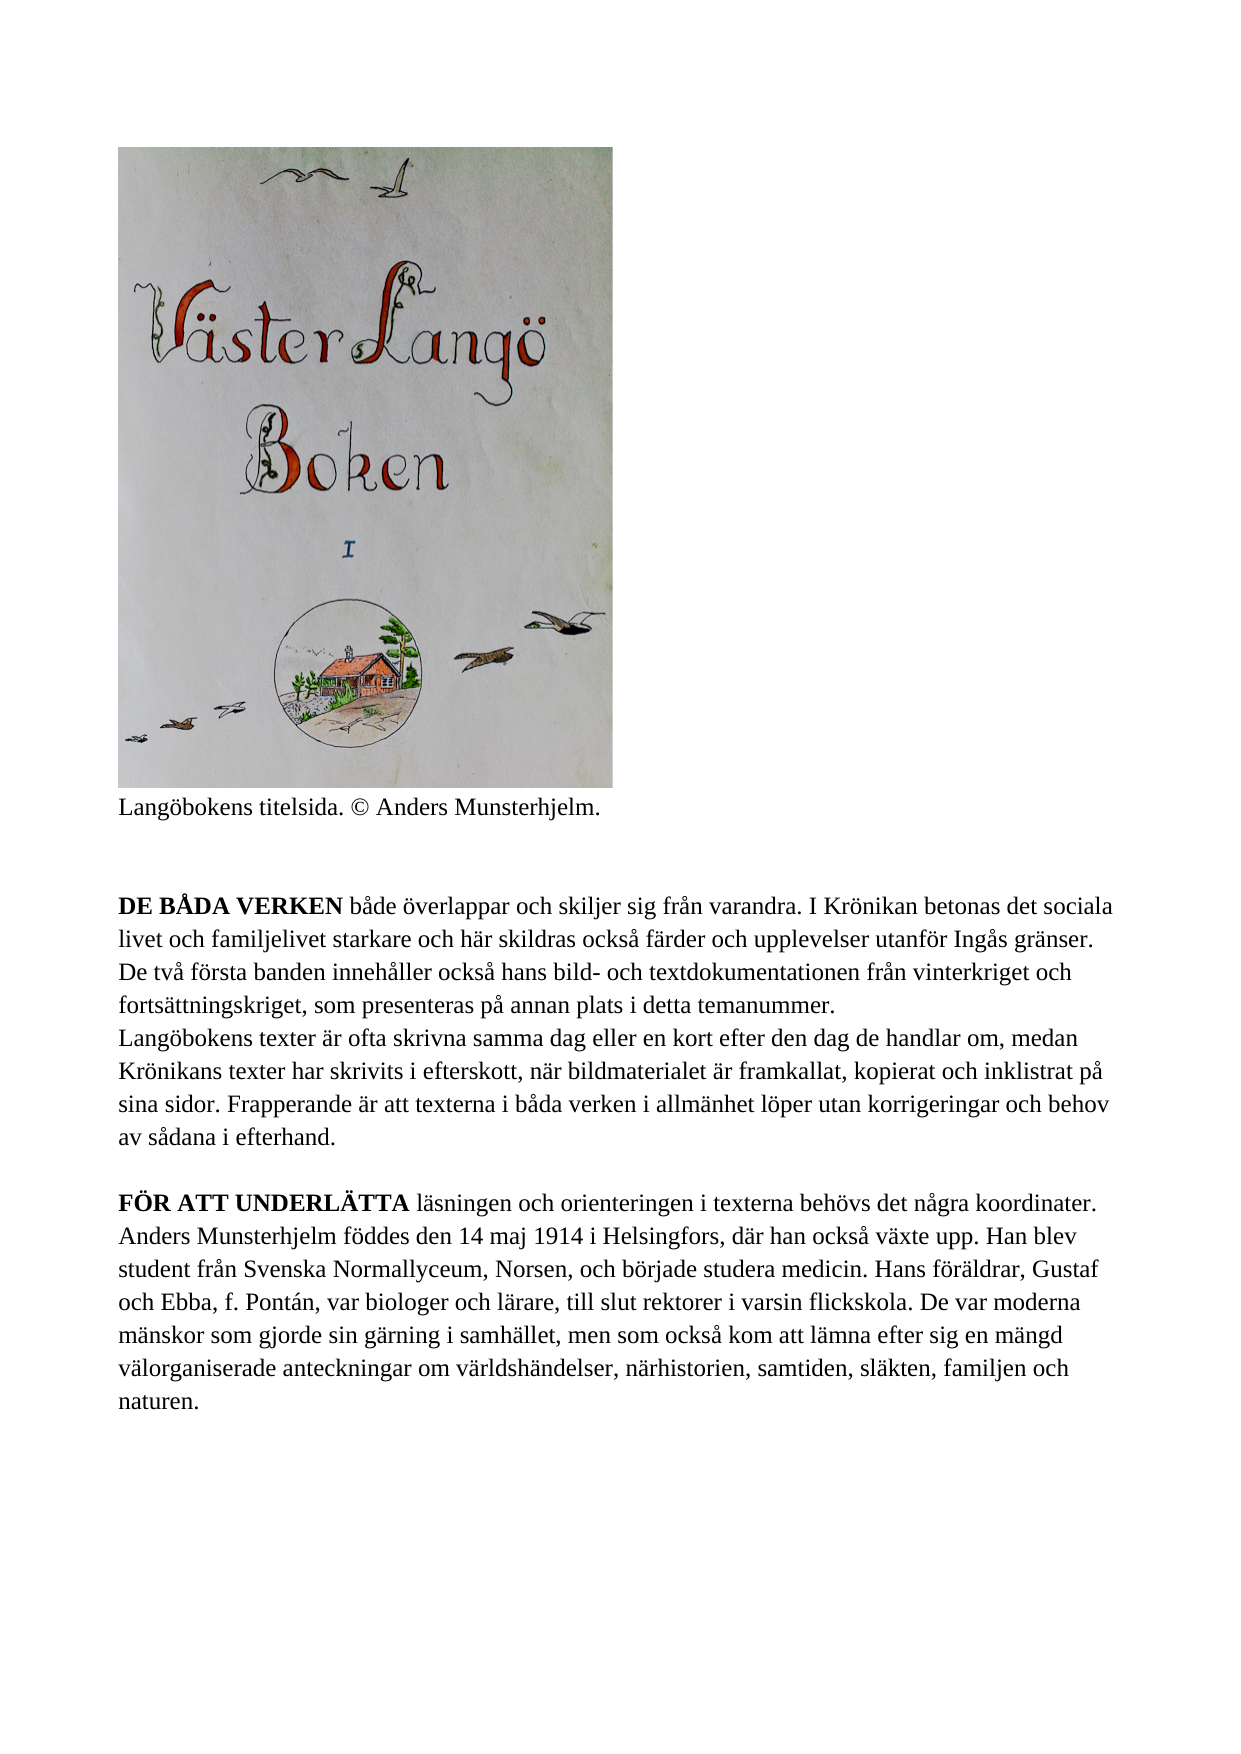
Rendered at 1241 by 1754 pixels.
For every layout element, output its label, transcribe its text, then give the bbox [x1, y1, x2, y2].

text DE BÅDA VERKEN både överlappar och skiljer sig från varandra. I Krönikan betonas det sociala livet och familjelivet starkare och här skildras också färder och upplevelser utanför Ingås gränser. De två första banden innehåller också hans bild- och textdokumentationen från vinterkriget och fortsättningskriget, som presenteras på annan plats i detta temanummer. Langöbokens texter är ofta skrivna samma dag eller en kort efter den dag de handlar om, medan Krönikans texter har skrivits i efterskott, när bildmaterialet är framkallat, kopierat och inklistrat på sina sidor. Frapperande är att texterna i båda verken i allmänhet löper utan korrigeringar och behov av sådana i efterhand. [118, 891, 1122, 1151]
picture [118, 147, 613, 788]
text Langöbokens titelsida. © Anders Munsterhjelm. [118, 792, 1122, 821]
text FÖR ATT UNDERLÄTTA läsningen och orienteringen i texterna behövs det några koordinater. Anders Munsterhjelm föddes den 14 maj 1914 i Helsingfors, där han också växte upp. Han blev student från Svenska Normallyceum, Norsen, och började studera medicin. Hans föräldrar, Gustaf och Ebba, f. Pontán, var biologer och lärare, till slut rektorer i varsin flickskola. De var moderna mänskor som gjorde sin gärning i samhället, men som också kom att lämna efter sig en mängd välorganiserade anteckningar om världshändelser, närhistorien, samtiden, släkten, familjen och naturen. [118, 1188, 1122, 1415]
